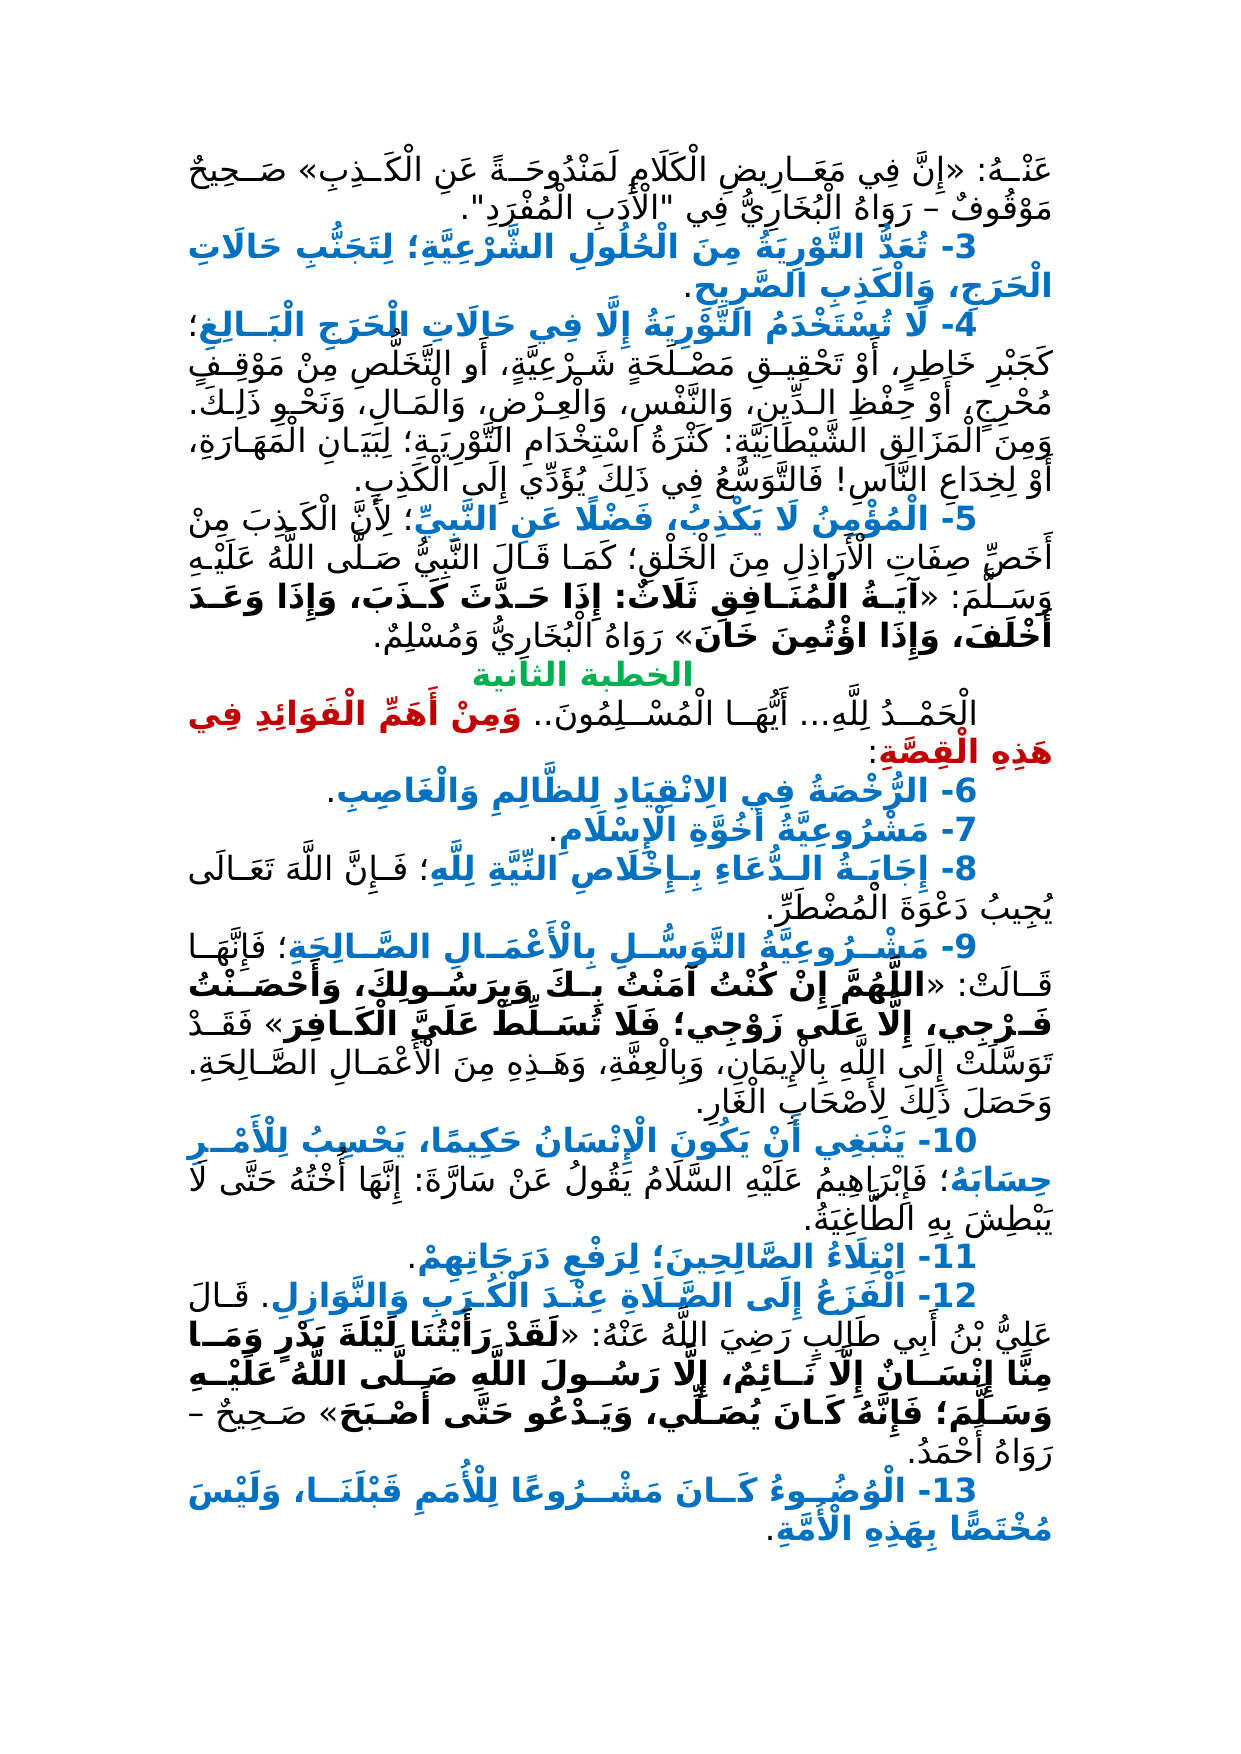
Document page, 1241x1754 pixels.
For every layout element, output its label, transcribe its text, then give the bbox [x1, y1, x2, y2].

text 11- اِبْتِلَاءُ الصَّالِحِينَ؛ لِرَفْعِ دَرَجَاتِهِمْ. [187, 1238, 1053, 1277]
text 9- مَشْرُوعِيَّةُ التَّوَسُّلِ بِالْأَعْمَالِ الصَّالِحَةِ؛ فَإِنَّهَا قَالَتْ: «اللَّهُمَّ إِنْ كُنْتُ آمَنْتُ بِكَ وَبِرَسُولِكَ، وَأَحْصَنْتُ فَرْجِي، إِلَّا عَلَى زَوْجِي؛ فَلَا تُسَلِّطْ عَلَيَّ الْكَافِرَ» فَقَدْ تَوَسَّلَتْ إِلَى اللَّهِ بِالْإِيمَانِ، وَبِالْعِفَّةِ، وَهَذِهِ مِنَ الْأَعْمَالِ الصَّالِحَةِ. وَحَصَلَ ذَلِكَ لِأَصْحَابِ الْغَارِ. [187, 927, 1053, 1121]
text 13- الْوُضُوءُ كَانَ مَشْرُوعًا لِلْأُمَمِ قَبْلَنَا، وَلَيْسَ مُخْتَصًّا بِهَذِهِ الْأُمَّةِ. [187, 1471, 1053, 1549]
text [187, 150, 1053, 228]
text الْحَمْدُ لِلَّهِ... أَيُّهَا الْمُسْلِمُونَ.. وَمِنْ أَهَمِّ الْفَوَائِدِ فِي هَذِهِ الْقِصَّةِ: [187, 694, 1053, 772]
text 5- الْمُؤْمِنُ لَا يَكْذِبُ، فَضْلًا عَنِ النَّبِيِّ؛ لِأَنَّ الْكَذِبَ مِنْ أَخَصِّ صِفَاتِ الْأَرَاذِلِ مِنَ الْخَلْقِ؛ كَمَا قَالَ النَّبِيُّ صَلَّى اللَّهُ عَلَيْهِ وَسَلَّمَ: «آيَةُ الْمُنَافِقِ ثَلَاثٌ: إِذَا حَدَّثَ كَذَبَ، وَإِذَا وَعَدَ أَخْلَفَ، وَإِذَا اؤْتُمِنَ خَانَ» رَوَاهُ الْبُخَارِيُّ وَمُسْلِمٌ. [187, 500, 1053, 655]
text 3- تُعَدُّ التَّوْرِيَةُ مِنَ الْحُلُولِ الشَّرْعِيَّةِ؛ لِتَجَنُّبِ حَالَاتِ الْحَرَجِ، وَالْكَذِبِ الصَّرِيحِ. [187, 228, 1053, 305]
text 12- الْفَزَعُ إِلَى الصَّلَاةِ عِنْدَ الْكُرَبِ وَالنَّوَازِلِ. قَالَ عَلِيُّ بْنُ أَبِي طَالِبٍ رَضِيَ اللَّهُ عَنْهُ: «لَقَدْ رَأَيْتُنَا لَيْلَةَ بَدْرٍ وَمَا مِنَّا إِنْسَانٌ إِلَّا نَائِمٌ، إِلَّا رَسُولَ اللَّهِ صَلَّى اللَّهُ عَلَيْهِ وَسَلَّمَ؛ فَإِنَّهُ كَانَ يُصَلِّي، وَيَدْعُو حَتَّى أَصْبَحَ» صَحِيحٌ – رَوَاهُ أَحْمَدُ. [187, 1277, 1053, 1471]
text 8- إِجَابَةُ الدُّعَاءِ بِإِخْلَاصِ النِّيَّةِ لِلَّهِ؛ فَإِنَّ اللَّهَ تَعَالَى يُجِيبُ دَعْوَةَ الْمُضْطَرِّ. [187, 849, 1053, 927]
text 10- يَنْبَغِي أَنْ يَكُونَ الْإِنْسَانُ حَكِيمًا، يَحْسِبُ لِلْأَمْرِ حِسَابَهُ؛ فَإِبْرَاهِيمُ عَلَيْهِ السَّلَامُ يَقُولُ عَنْ سَارَّةَ: إِنَّهَا أُخْتُهُ حَتَّى لَا يَبْطِشَ بِهِ الطَّاغِيَةُ. [187, 1121, 1053, 1238]
text 7- مَشْرُوعِيَّةُ أُخُوَّةِ الْإِسْلَامِ. [187, 811, 1053, 849]
text الخطبة الثانية [187, 655, 1053, 694]
text 4- لَا تُسْتَخْدَمُ التَّوْرِيَةُ إِلَّا فِي حَالَاتِ الْحَرَجِ الْبَالِغِ؛ كَجَبْرِ خَاطِرٍ، أَوْ تَحْقِيقِ مَصْلَحَةٍ شَرْعِيَّةٍ، أَوِ التَّخَلُّصِ مِنْ مَوْقِفٍ مُحْرِجٍ، أَوْ حِفْظِ الدِّينِ، وَالنَّفْسِ، وَالْعِرْضِ، وَالْمَالِ، وَنَحْوِ ذَلِكَ. وَمِنَ الْمَزَالِقِ الشَّيْطَانِيَّةِ: كَثْرَةُ اسْتِخْدَامِ التَّوْرِيَةِ؛ لِبَيَانِ الْمَهَارَةِ، أَوْ لِخِدَاعِ النَّاسِ! فَالتَّوَسُّعُ فِي ذَلِكَ يُؤَدِّي إِلَى الْكَذِبِ. [187, 305, 1053, 500]
text 6- الرُّخْصَةُ فِي الِانْقِيَادِ لِلظَّالِمِ وَالْغَاصِبِ. [187, 772, 1053, 811]
